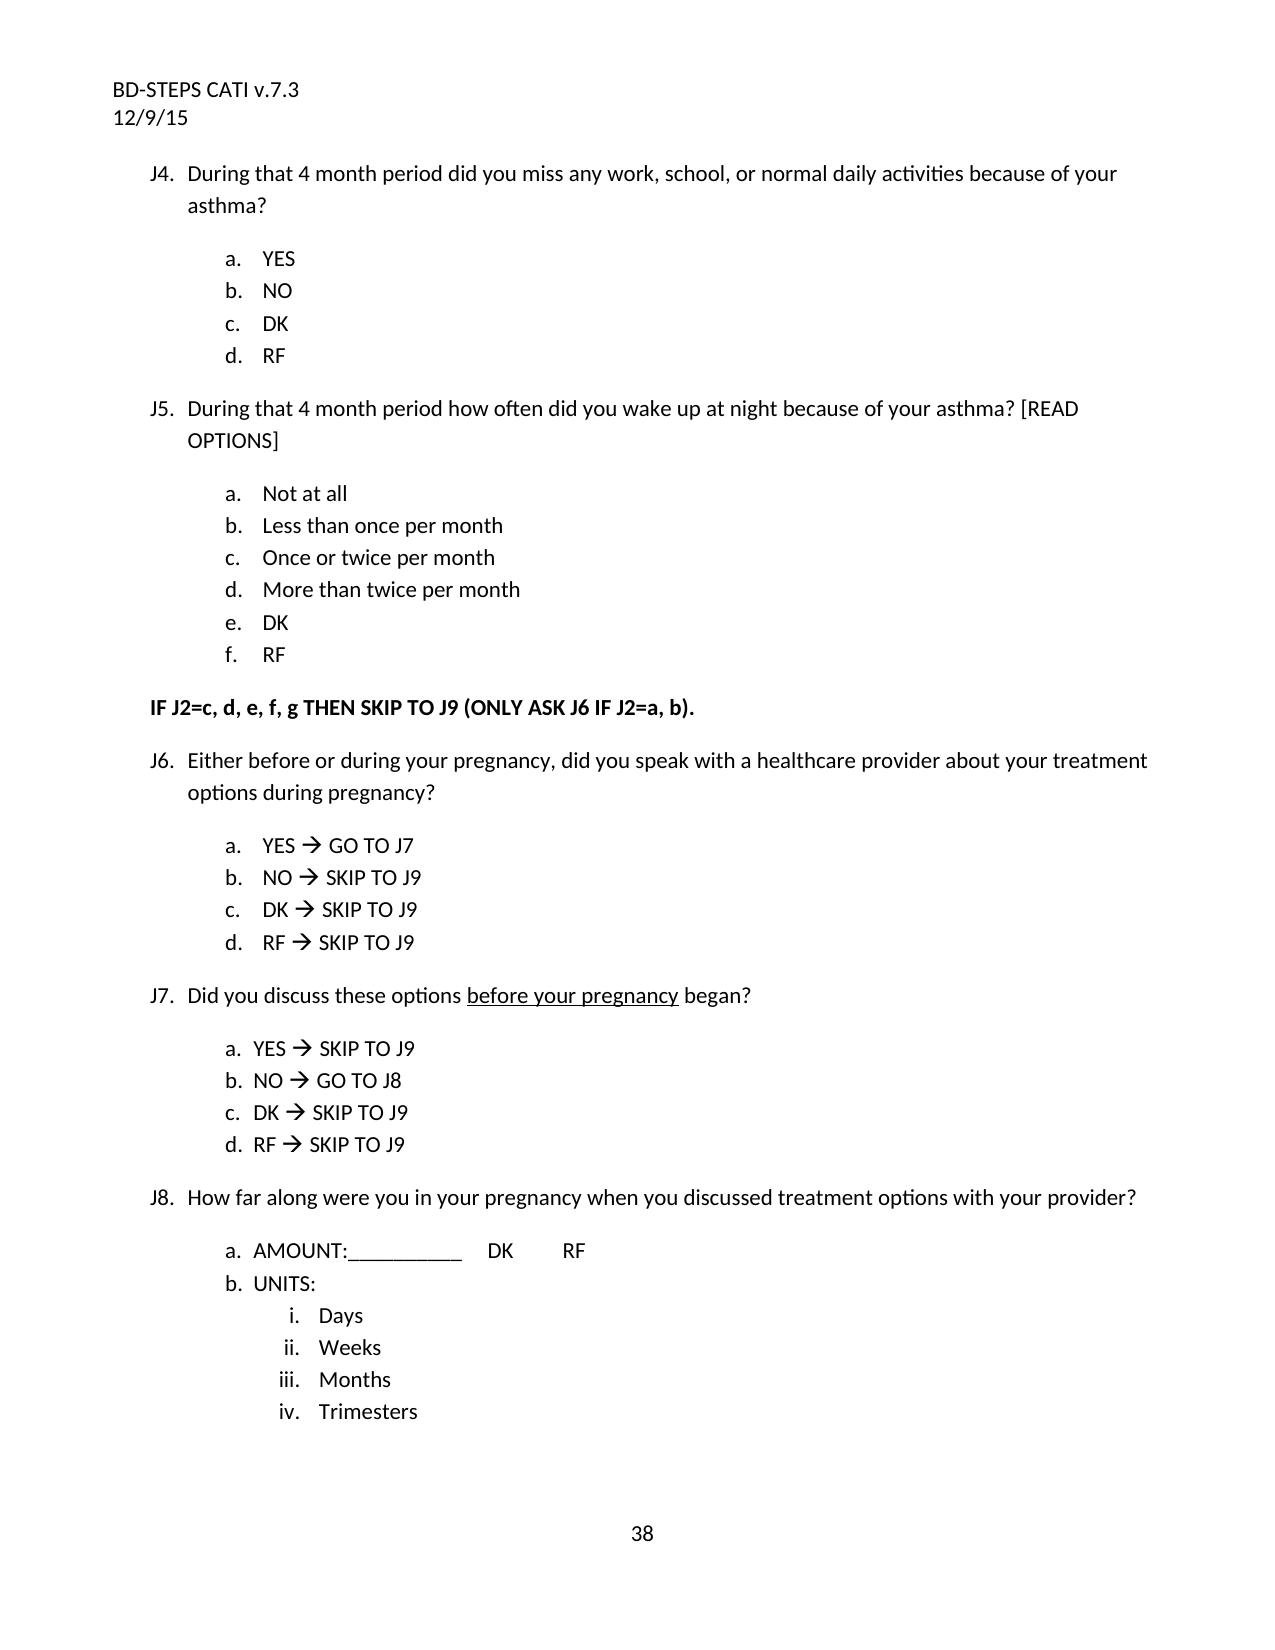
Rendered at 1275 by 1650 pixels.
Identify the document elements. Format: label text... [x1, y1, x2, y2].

list DK [225, 309, 1172, 337]
list AMOUNT:__________ DK RF [225, 1236, 1172, 1264]
list UNITS: [225, 1269, 1172, 1297]
list RF SKIP TO J9 [225, 928, 1172, 956]
list RF [225, 341, 1172, 369]
list DK SKIP TO J9 [225, 1098, 1172, 1126]
list NO SKIP TO J9 [225, 863, 1172, 891]
text J6. Either before or during your pregnancy, did you speak with a healthcare provider about your treatment options during pregnancy? [150, 746, 1172, 806]
text J5. During that 4 month period how often did you wake up at night because of your asthma? [READ OPTIONS] [150, 394, 1172, 454]
text IF J2=c, d, e, f, g THEN SKIP TO J9 (ONLY ASK J6 IF J2=a, b). [150, 693, 1172, 721]
list DK [225, 608, 1172, 636]
list Months [300, 1365, 1172, 1393]
list Weeks [300, 1333, 1172, 1361]
list NO [225, 276, 1172, 304]
list YES GO TO J7 [225, 831, 1172, 859]
list Trimesters [300, 1397, 1172, 1425]
text J7. Did you discuss these options before your pregnancy began? [150, 981, 1172, 1009]
list More than twice per month [225, 576, 1172, 604]
list YES [225, 244, 1172, 272]
list Not at all [225, 479, 1172, 507]
list RF [225, 640, 1172, 668]
list NO GO TO J8 [225, 1066, 1172, 1094]
list RF SKIP TO J9 [225, 1130, 1172, 1158]
list YES SKIP TO J9 [225, 1034, 1172, 1062]
list Once or twice per month [225, 543, 1172, 571]
list Less than once per month [225, 511, 1172, 539]
list DK SKIP TO J9 [225, 896, 1172, 924]
text J4. During that 4 month period did you miss any work, school, or normal daily activities because of your asthma? [150, 159, 1172, 219]
text J8. How far along were you in your pregnancy when you discussed treatment options with your provider? [150, 1183, 1172, 1211]
list Days [300, 1301, 1172, 1329]
